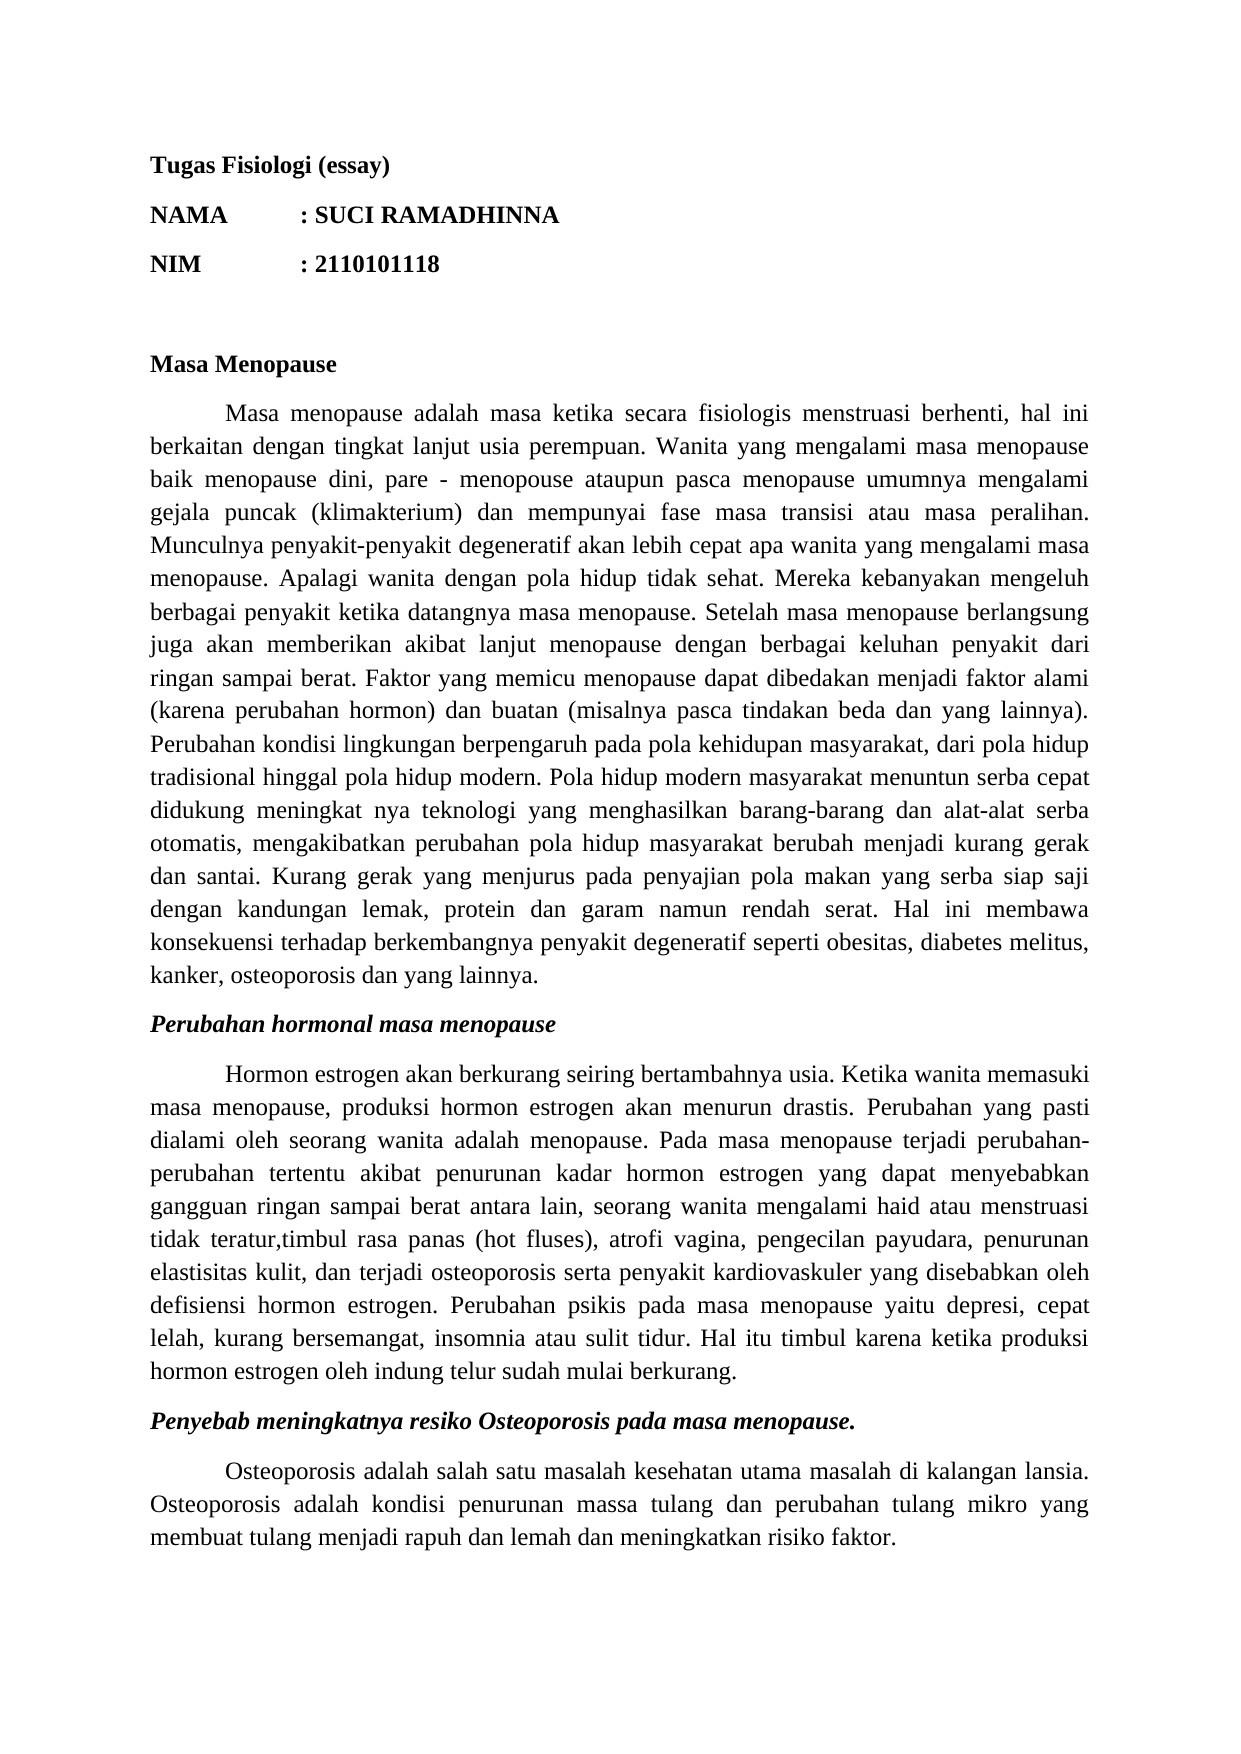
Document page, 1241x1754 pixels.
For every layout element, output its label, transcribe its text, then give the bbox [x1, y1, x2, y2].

text Perubahan hormonal masa menopause [150, 1009, 1090, 1038]
text NAMA : SUCI RAMADHINNA [150, 200, 1090, 228]
text Penyebab meningkatnya resiko Osteoporosis pada masa menopause. [150, 1406, 1090, 1435]
text Masa Menopause [150, 349, 1090, 377]
text Osteoporosis adalah salah satu masalah kesehatan utama masalah di kalangan lansia. Osteoporosis adalah kondisi penurunan massa tulang dan perubahan tulang mikro yang membuat tulang menjadi rapuh dan lemah dan meningkatkan risiko faktor. [150, 1456, 1090, 1551]
text Tugas Fisiologi (essay) [150, 150, 1090, 179]
text Masa menopause adalah masa ketika secara fisiologis menstruasi berhenti, hal ini berkaitan dengan tingkat lanjut usia perempuan. Wanita yang mengalami masa menopause baik menopause dini, pare - menopouse ataupun pasca menopause umumnya mengalami gejala puncak (klimakterium) dan mempunyai fase masa transisi atau masa peralihan. Munculnya penyakit-penyakit degeneratif akan lebih cepat apa wanita yang mengalami masa menopause. Apalagi wanita dengan pola hidup tidak sehat. Mereka kebanyakan mengeluh berbagai penyakit ketika datangnya masa menopause. Setelah masa menopause berlangsung juga akan memberikan akibat lanjut menopause dengan berbagai keluhan penyakit dari ringan sampai berat. Faktor yang memicu menopause dapat dibedakan menjadi faktor alami (karena perubahan hormon) dan buatan (misalnya pasca tindakan beda dan yang lainnya). Perubahan kondisi lingkungan berpengaruh pada pola kehidupan masyarakat, dari pola hidup tradisional hinggal pola hidup modern. Pola hidup modern masyarakat menuntun serba cepat didukung meningkat nya teknologi yang menghasilkan barang-barang dan alat-alat serba otomatis, mengakibatkan perubahan pola hidup masyarakat berubah menjadi kurang gerak dan santai. Kurang gerak yang menjurus pada penyajian pola makan yang serba siap saji dengan kandungan lemak, protein dan garam namun rendah serat. Hal ini membawa konsekuensi terhadap berkembangnya penyakit degeneratif seperti obesitas, diabetes melitus, kanker, osteoporosis dan yang lainnya. [150, 398, 1090, 988]
text Hormon estrogen akan berkurang seiring bertambahnya usia. Ketika wanita memasuki masa menopause, produksi hormon estrogen akan menurun drastis. Perubahan yang pasti dialami oleh seorang wanita adalah menopause. Pada masa menopause terjadi perubahan-perubahan tertentu akibat penurunan kadar hormon estrogen yang dapat menyebabkan gangguan ringan sampai berat antara lain, seorang wanita mengalami haid atau menstruasi tidak teratur,timbul rasa panas (hot fluses), atrofi vagina, pengecilan payudara, penurunan elastisitas kulit, dan terjadi osteoporosis serta penyakit kardiovaskuler yang disebabkan oleh defisiensi hormon estrogen. Perubahan psikis pada masa menopause yaitu depresi, cepat lelah, kurang bersemangat, insomnia atau sulit tidur. Hal itu timbul karena ketika produksi hormon estrogen oleh indung telur sudah mulai berkurang. [150, 1059, 1090, 1385]
text NIM : 2110101118 [150, 249, 1090, 278]
